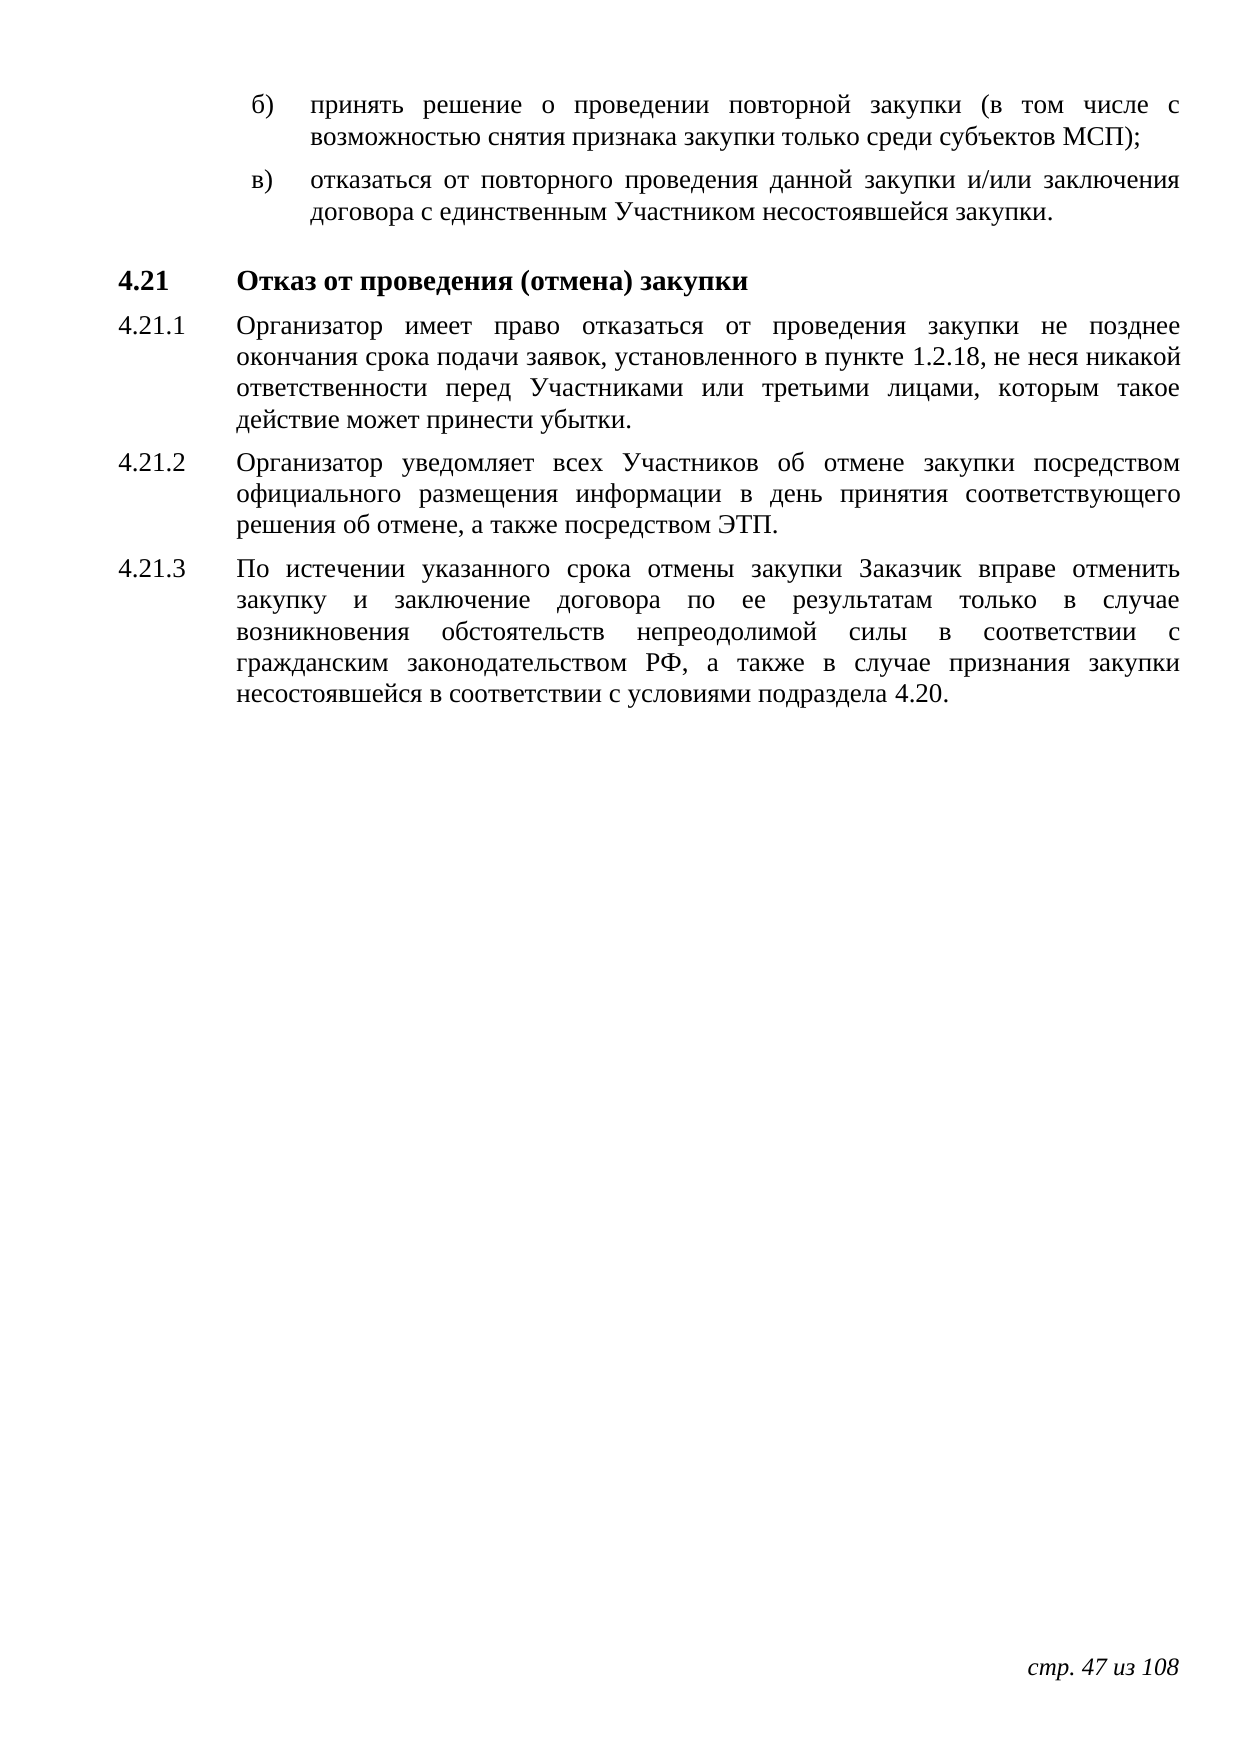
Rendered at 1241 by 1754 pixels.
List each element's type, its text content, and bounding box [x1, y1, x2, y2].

text отказаться от повторного проведения данной закупки и/или заключения договора с единственным Участником несостоявшейся закупки. [251, 163, 1181, 226]
text По истечении указанного срока отмены закупки Заказчик вправе отменить закупку и заключение договора по ее результатам только в случае возникновения обстоятельств непреодолимой силы в соответствии с гражданским законодательством РФ, а также в случае признания закупки несостоявшейся в соответствии с условиями подраздела 4.20. [118, 552, 1181, 708]
text принять решение о проведении повторной закупки (в том числе с возможностью снятия признака закупки только среди субъектов МСП); [251, 89, 1181, 151]
text Организатор уведомляет всех Участников об отмене закупки посредством официального размещения информации в день принятия соответствующего решения об отмене, а также посредством ЭТП. [118, 446, 1181, 540]
subtitle Отказ от проведения (отмена) закупки [118, 263, 1181, 297]
text Организатор имеет право отказаться от проведения закупки не позднее окончания срока подачи заявок, установленного в пункте 1.2.18, не неся никакой ответственности перед Участниками или третьими лицами, которым такое действие может принести убытки. [118, 309, 1181, 434]
